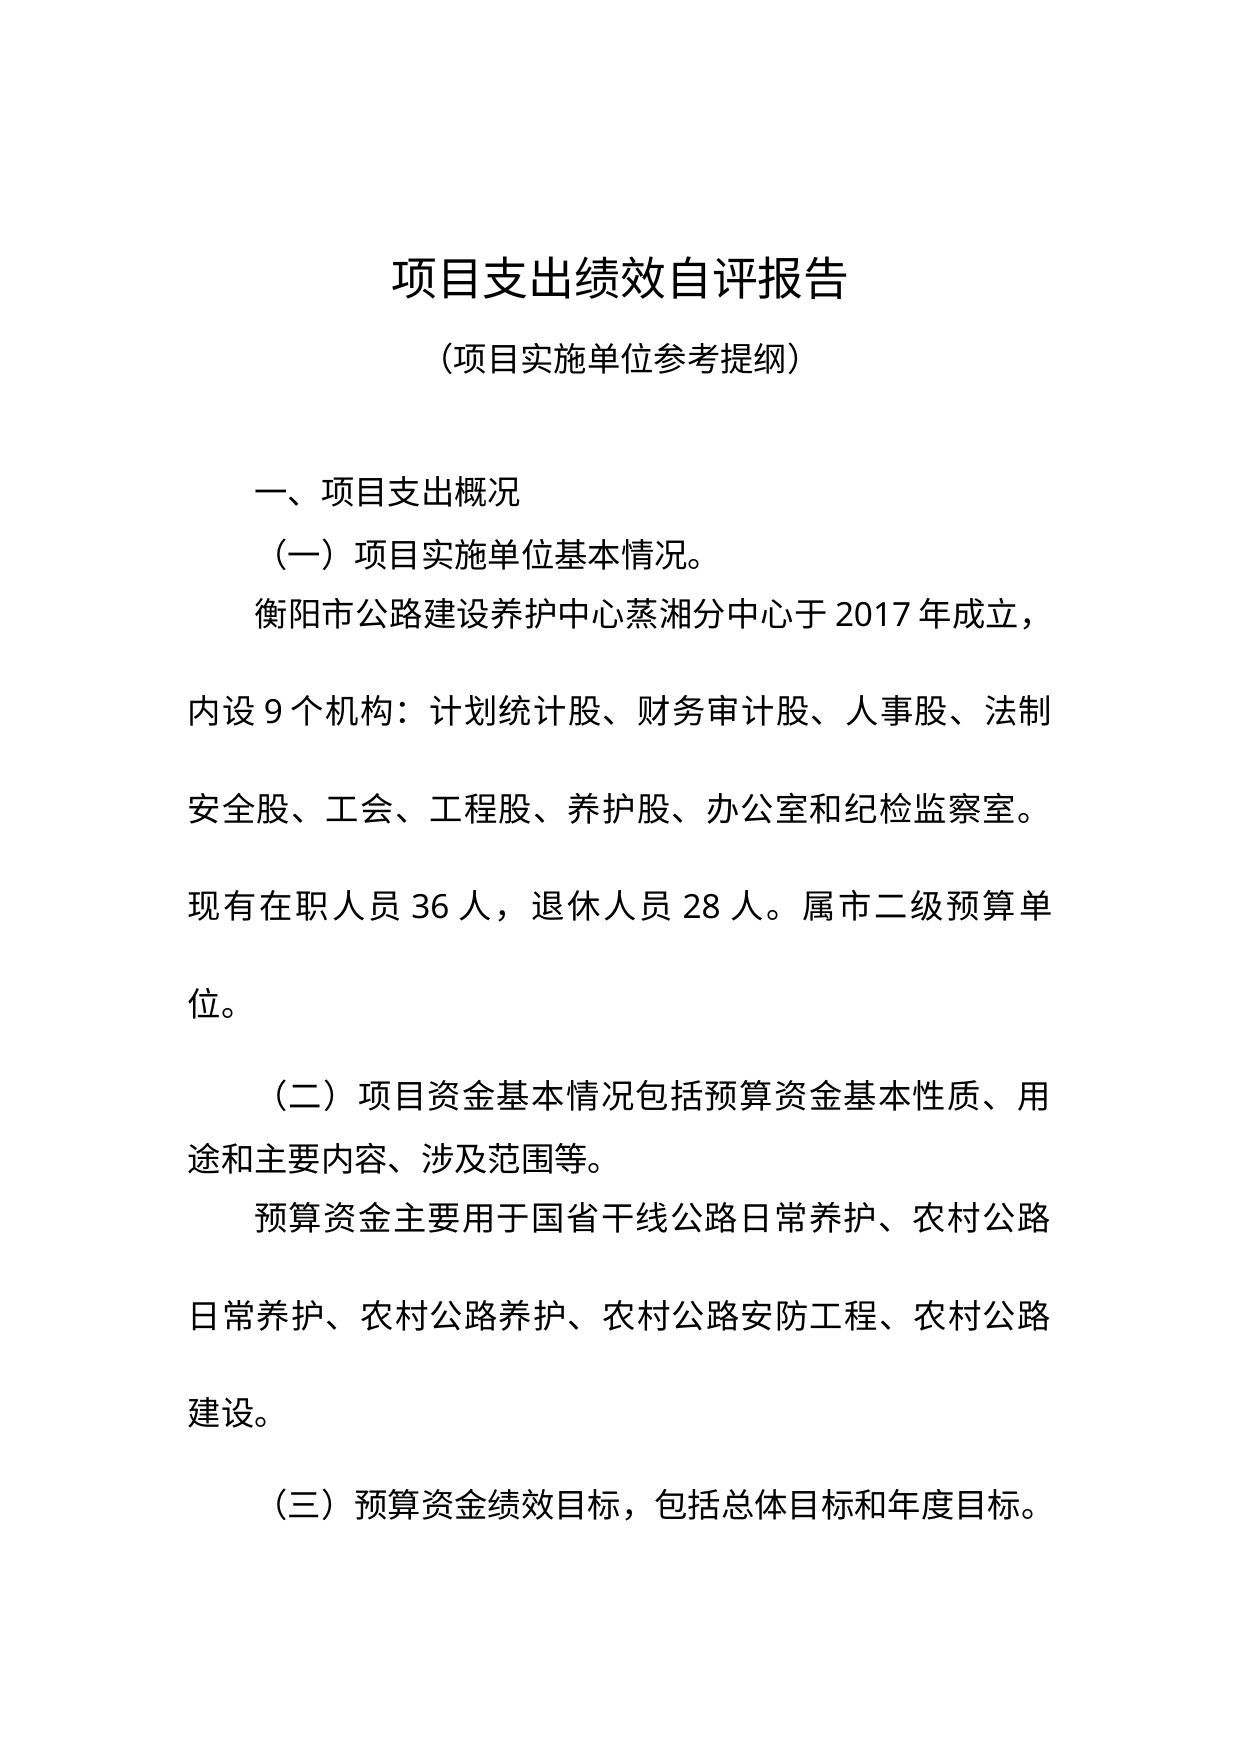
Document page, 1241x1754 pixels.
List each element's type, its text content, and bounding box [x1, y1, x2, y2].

text 项目支出绩效自评报告 [187, 227, 1053, 324]
text （一）项目实施单位基本情况。 [187, 517, 1053, 579]
text 一、项目支出概况 [187, 454, 1053, 517]
text （二）项目资金基本情况包括预算资金基本性质、用途和主要内容、涉及范围等。 [187, 1058, 1053, 1183]
list 预算资金主要用于国省干线公路日常养护、农村公路日常养护、农村公路养护、农村公路安防工程、农村公路建设。 [187, 1183, 1053, 1443]
text （项目实施单位参考提纲） [187, 324, 1053, 389]
list 预算资金绩效目标，包括总体目标和年度目标。 [187, 1468, 1053, 1530]
list 衡阳市公路建设养护中心蒸湘分中心于2017年成立，内设9个机构：计划统计股、财务审计股、人事股、法制安全股、工会、工程股、养护股、办公室和纪检监察室。现有在职人员36人，退休人员28人。属市二级预算单位。 [187, 579, 1053, 1034]
